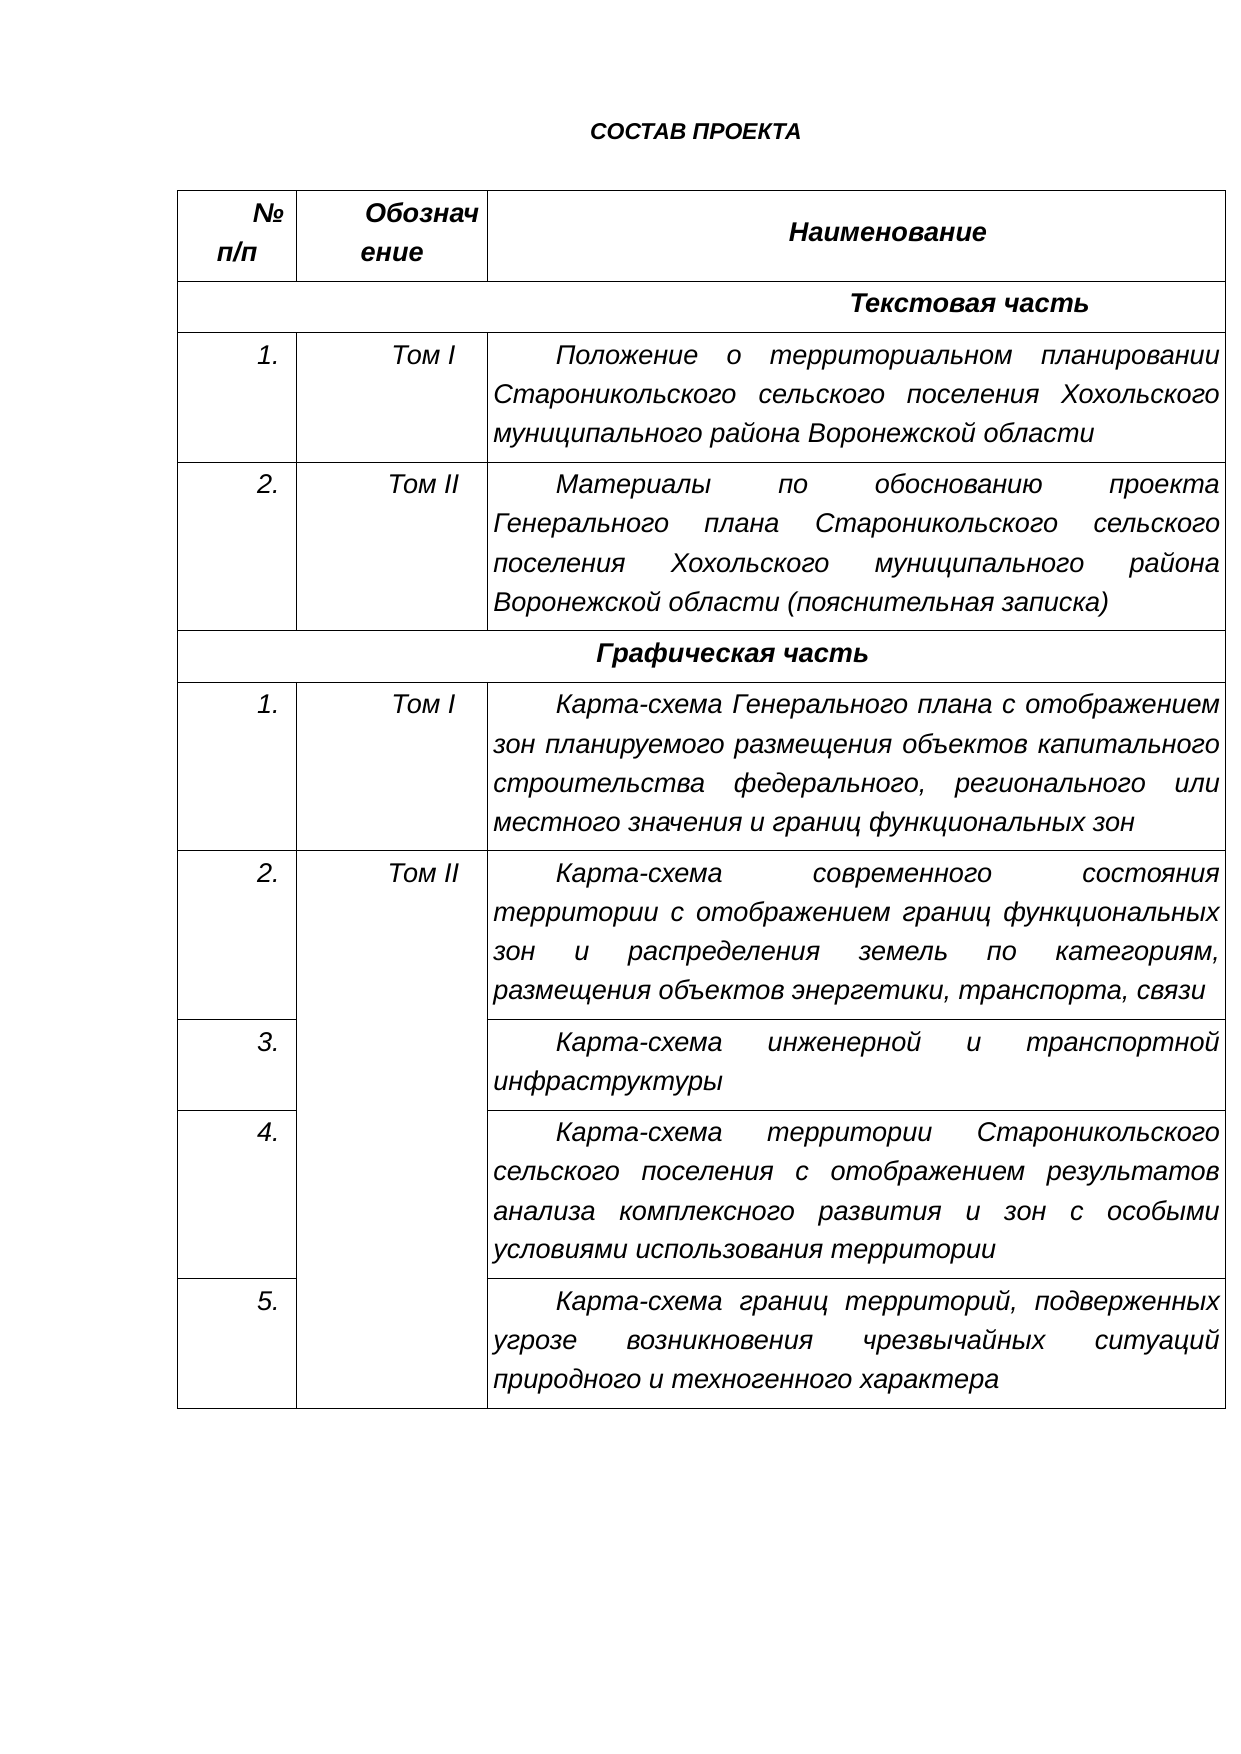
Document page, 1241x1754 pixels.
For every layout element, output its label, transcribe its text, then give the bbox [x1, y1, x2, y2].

table_cell Карта-схема границ территорий, подверженных угрозе возникновения чрезвычайных ситуаций природного и техногенного характера [488, 1279, 1225, 1408]
table_cell Карта-схема территории Староникольского сельского поселения с отображением результатов анализа комплексного развития и зон с особыми условиями использования территории [488, 1111, 1225, 1278]
table_cell Карта-схема инженерной и транспортной инфраструктуры [488, 1020, 1225, 1109]
table_cell 4. [178, 1111, 296, 1278]
table_cell Том II [297, 851, 487, 1408]
table_cell Карта-схема Генерального плана с отображением зон планируемого размещения объектов капитального строительства федерального, регионального или местного значения и границ функциональных зон [488, 683, 1225, 850]
table_header Обозначение [297, 191, 487, 281]
table_header № п/п [178, 191, 296, 281]
table_cell Том I [297, 683, 487, 850]
table_cell Том I [297, 333, 487, 462]
table_header Наименование [488, 191, 1225, 281]
table_cell Текстовая часть [178, 282, 1225, 332]
table_cell Том II [297, 463, 487, 630]
table_cell 3. [178, 1020, 296, 1109]
table_cell 2. [178, 851, 296, 1019]
table_cell 1. [178, 683, 296, 850]
table_cell 1. [178, 333, 296, 462]
table_cell 5. [178, 1279, 296, 1408]
table_cell 2. [178, 463, 296, 630]
table_cell Карта-схема современного состояния территории с отображением границ функциональных зон и распределения земель по категориям, размещения объектов энергетики, транспорта, связи [488, 851, 1225, 1019]
table_cell Материалы по обоснованию проекта Генерального плана Староникольского сельского поселения Хохольского муниципального района Воронежской области (пояснительная записка) [488, 463, 1225, 630]
table_cell Положение о территориальном планировании Староникольского сельского поселения Хохольского муниципального района Воронежской области [488, 333, 1225, 462]
text СОСТАВ ПРОЕКТА [177, 118, 1152, 144]
table_cell Графическая часть [178, 631, 1225, 682]
